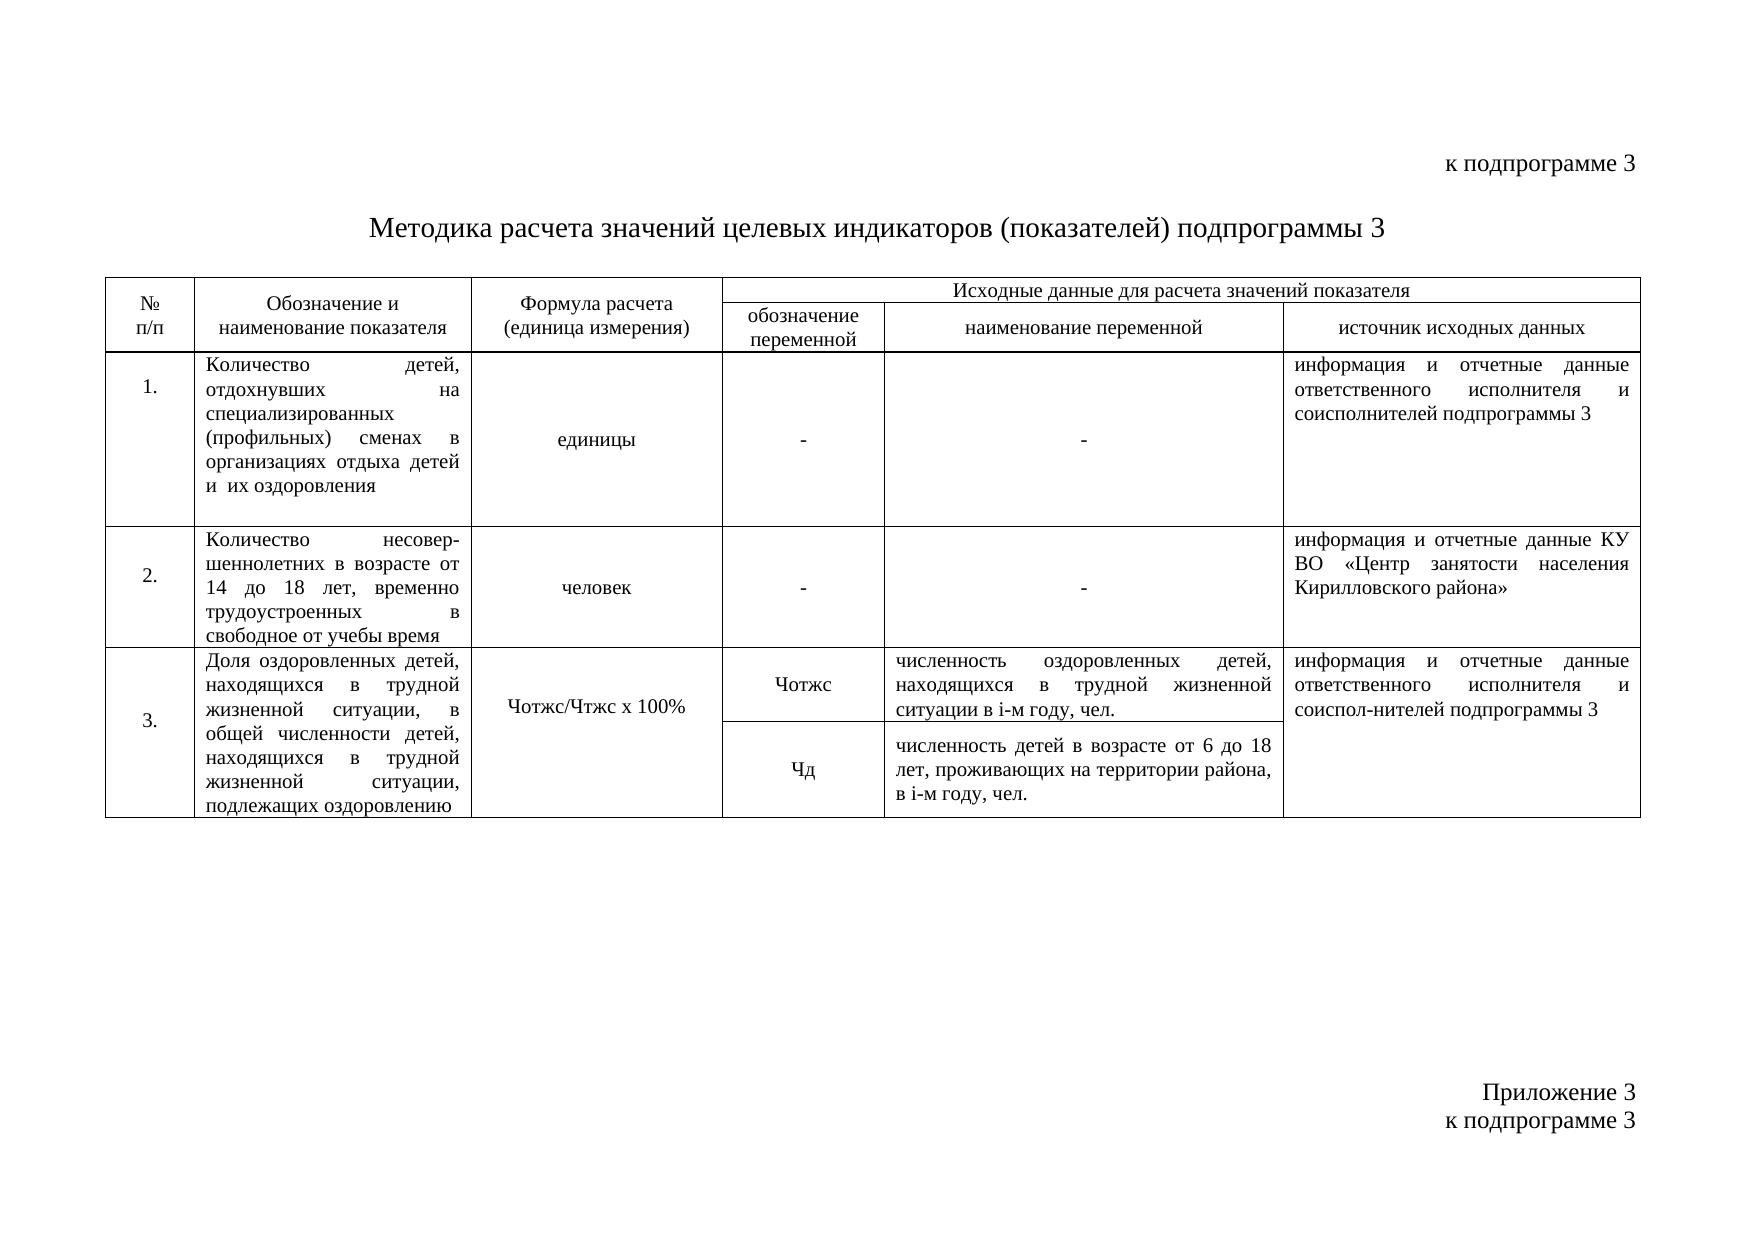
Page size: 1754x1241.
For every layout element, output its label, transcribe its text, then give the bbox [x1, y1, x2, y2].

table_header № п/п [106, 278, 194, 351]
table_cell численность оздоровленных детей, находящихся в трудной жизненной ситуации в i-м году, чел. [885, 648, 1283, 721]
table_header Формула расчета (единица измерения) [472, 278, 722, 351]
table_cell информация и отчетные данные КУ ВО «Центр занятости населения Кирилловского района» [1284, 527, 1640, 647]
table_cell человек [472, 527, 722, 647]
text Методика расчета значений целевых индикаторов (показателей) подпрограммы 3 [118, 210, 1636, 243]
table_cell Количество несовер-шеннолетних в возрасте от 14 до 18 лет, временно трудоустроенных в свободное от учебы время [195, 527, 471, 647]
text к подпрограмме 3 [118, 1105, 1636, 1134]
table_header Исходные данные для расчета значений показателя [723, 278, 1640, 302]
table_cell 2. [106, 527, 194, 647]
table_cell Чотжс/Чтжс х 100% [472, 648, 722, 817]
table_cell обозначение переменной [723, 303, 884, 351]
table_cell Чотжс [723, 648, 884, 721]
table_cell единицы [472, 353, 722, 526]
table_cell - [885, 353, 1283, 526]
table_cell 3. [106, 648, 194, 817]
table_cell Количество детей, отдохнувших на специализированных (профильных) сменах в организациях отдыха детей и их оздоровления [195, 353, 471, 526]
table_cell Чд [723, 722, 884, 817]
table_cell источник исходных данных [1284, 303, 1640, 351]
text Приложение 3 [118, 1077, 1636, 1105]
table_cell информация и отчетные данные ответственного исполнителя и соисполнителей подпрограммы 3 [1284, 353, 1640, 526]
table_cell 1. [106, 353, 194, 526]
table_cell информация и отчетные данные ответственного исполнителя и соиспол-нителей подпрограммы 3 [1284, 648, 1640, 817]
table_cell численность детей в возрасте от 6 до 18 лет, проживающих на территории района, в i-м году, чел. [885, 722, 1283, 817]
table_cell - [885, 527, 1283, 647]
text к подпрограмме 3 [118, 148, 1636, 176]
table_cell наименование переменной [885, 303, 1283, 351]
table_cell - [723, 527, 884, 647]
table_header Обозначение и наименование показателя [195, 278, 471, 351]
table_cell - [723, 353, 884, 526]
table_cell Доля оздоровленных детей, находящихся в трудной жизненной ситуации, в общей численности детей, находящихся в трудной жизненной ситуации, подлежащих оздоровлению [195, 648, 471, 817]
